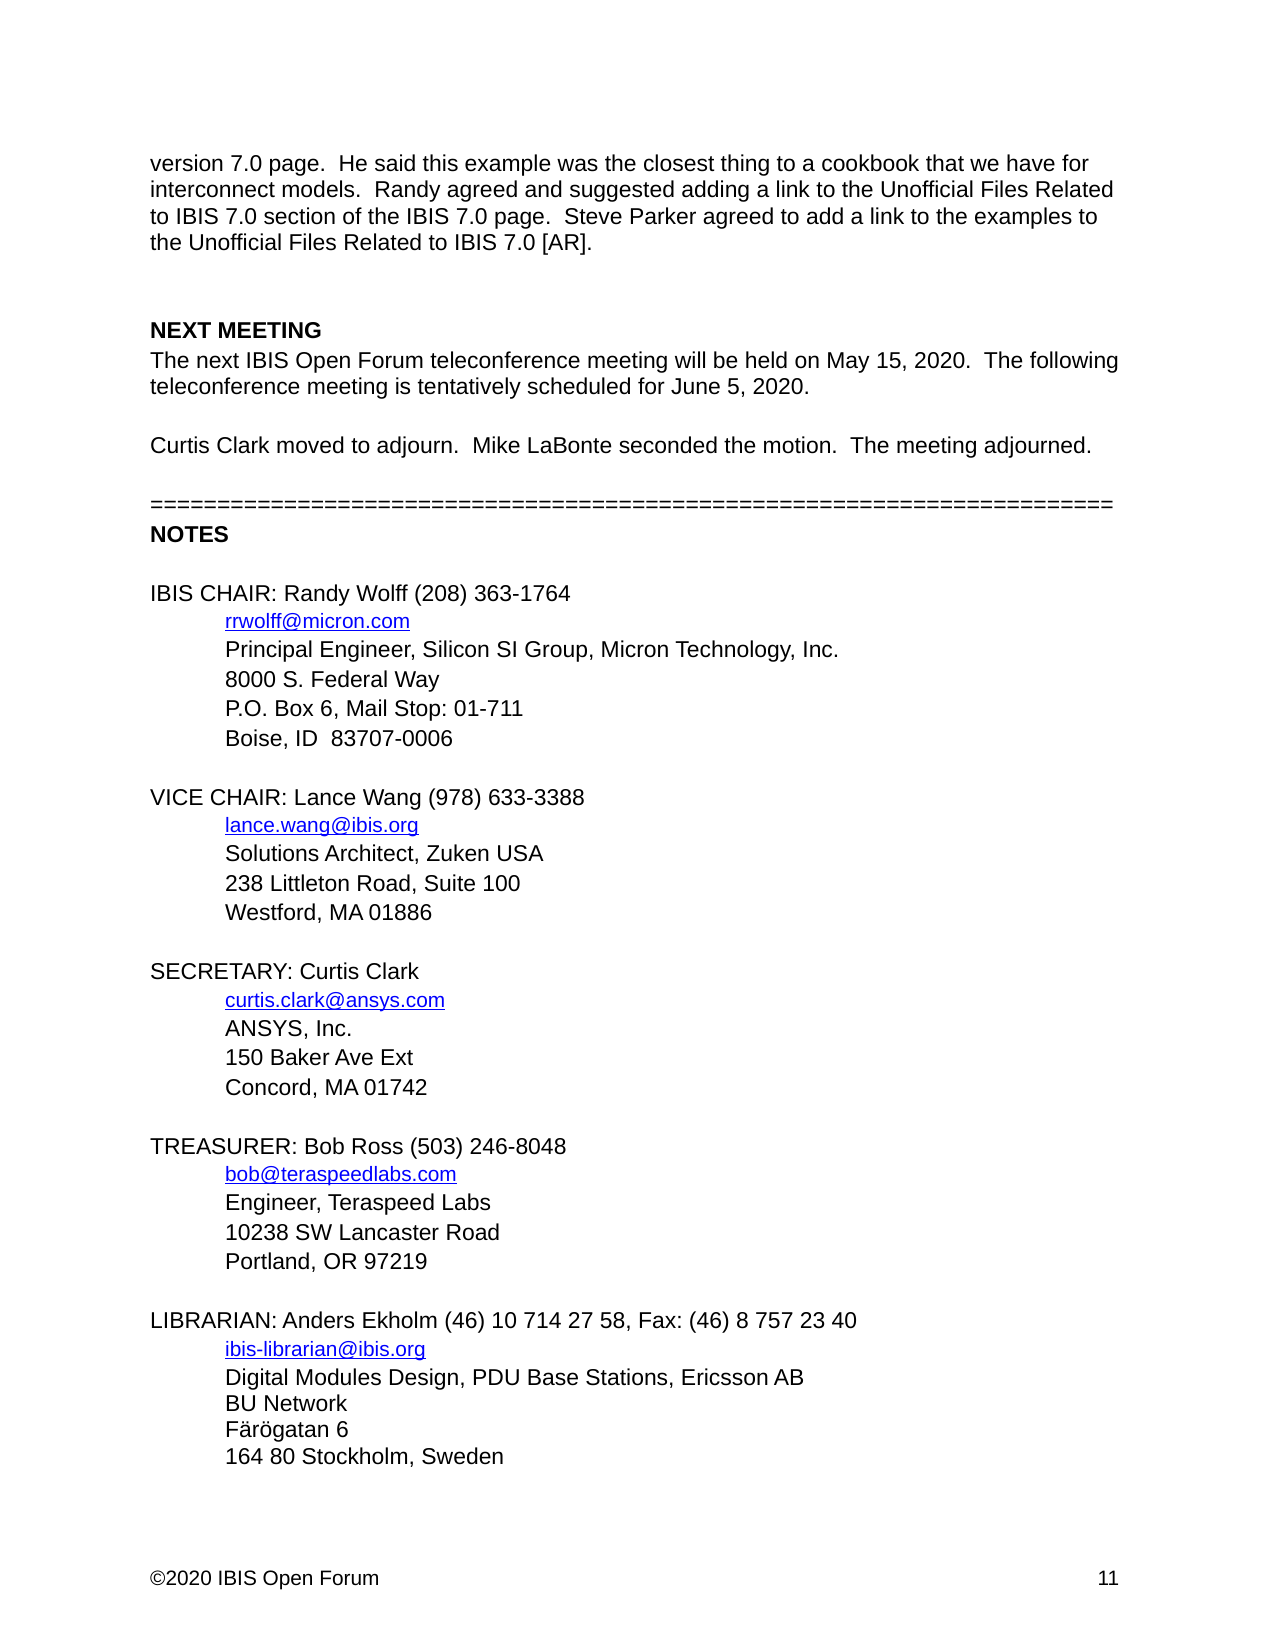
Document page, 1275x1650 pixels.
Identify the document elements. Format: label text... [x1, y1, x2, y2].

text 164 80 Stockholm, Sweden [150, 1443, 1125, 1469]
text 8000 S. Federal Way [150, 666, 1124, 692]
text 238 Littleton Road, Suite 100 [150, 870, 1124, 896]
text Principal Engineer, Silicon SI Group, Micron Technology, Inc. [150, 636, 1124, 663]
text bob@teraspeedlabs.com [150, 1162, 1124, 1186]
text The next IBIS Open Forum teleconference meeting will be held on May 15, 2020. The following teleconference meeting is tentatively scheduled for June 5, 2020. [150, 347, 1124, 400]
text Engineer, Teraspeed Labs [150, 1189, 1124, 1216]
text lance.wang@ibis.org [150, 813, 1124, 837]
text Färögatan 6 [150, 1416, 1125, 1443]
text SECRETARY: Curtis Clark [150, 958, 1124, 984]
text NEXT MEETING [150, 317, 1124, 344]
text Boise, ID 83707-0006 [150, 725, 1124, 751]
text Digital Modules Design, PDU Base Stations, Ericsson AB [150, 1364, 1125, 1390]
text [150, 150, 1124, 255]
text BU Network [150, 1390, 1125, 1416]
text IBIS CHAIR: Randy Wolff (208) 363-1764 [150, 580, 1124, 606]
text TREASURER: Bob Ross (503) 246-8048 [150, 1133, 1124, 1159]
text P.O. Box 6, Mail Stop: 01-711 [150, 695, 1124, 722]
text LIBRARIAN: Anders Ekholm (46) 10 714 27 58, Fax: (46) 8 757 23 40 [150, 1307, 1124, 1333]
text 10238 SW Lancaster Road [150, 1219, 1124, 1245]
text Solutions Architect, Zuken USA [150, 840, 1124, 867]
text curtis.clark@ansys.com [150, 988, 1124, 1012]
text Portland, OR 97219 [150, 1248, 1124, 1274]
text Westford, MA 01886 [150, 899, 1124, 926]
text Concord, MA 01742 [150, 1074, 1124, 1100]
text VICE CHAIR: Lance Wang (978) 633-3388 [150, 784, 1124, 810]
text ANSYS, Inc. [150, 1015, 1124, 1041]
text ======================================================================== [150, 491, 1124, 518]
text rrwolff@micron.com [150, 609, 1124, 633]
text Curtis Clark moved to adjourn. Mike LaBonte seconded the motion. The meeting adjourned. [150, 432, 1124, 459]
text ibis-librarian@ibis.org [150, 1337, 1124, 1361]
text 150 Baker Ave Ext [150, 1044, 1124, 1071]
text NOTES [150, 521, 1124, 547]
